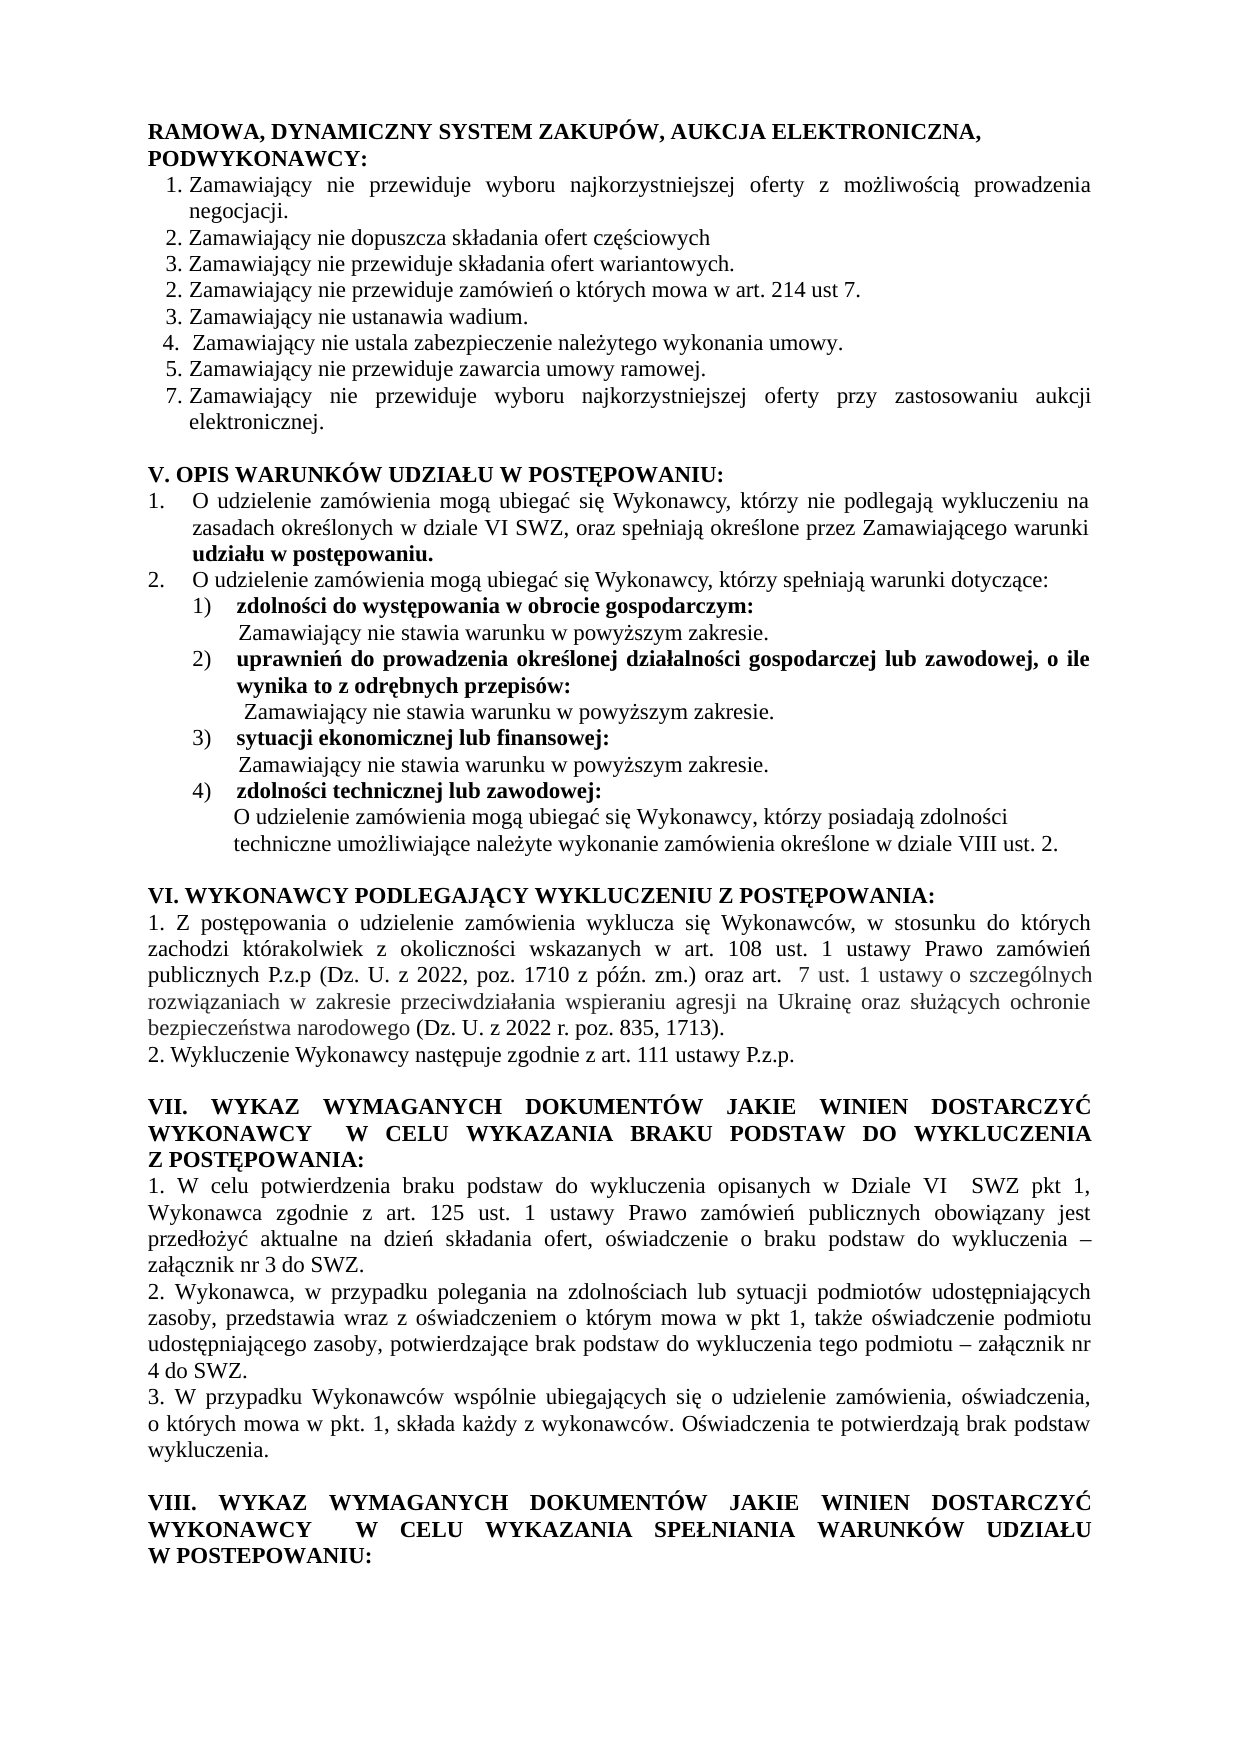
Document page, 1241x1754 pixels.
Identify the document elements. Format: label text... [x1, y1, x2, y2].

text VIII. WYKAZ WYMAGANYCH DOKUMENTÓW JAKIE WINIEN DOSTARCZYĆ WYKONAWCY W CELU WYKAZANIA SPEŁNIANIA WARUNKÓW UDZIAŁU W POSTEPOWANIU: [148, 1489, 1093, 1568]
text V. OPIS WARUNKÓW UDZIAŁU W POSTĘPOWANIU: [148, 461, 1093, 487]
list zdolności technicznej lub zawodowej: [192, 777, 1091, 803]
text 1. W celu potwierdzenia braku podstaw do wykluczenia opisanych w Dziale VI SWZ pkt 1, Wykonawca zgodnie z art. 125 ust. 1 ustawy Prawo zamówień publicznych obowiązany jest przedłożyć aktualne na dzień składania ofert, oświadczenie o braku podstaw do wykluczenia – załącznik nr 3 do SWZ. [148, 1172, 1093, 1278]
text Zamawiający nie stawia warunku w powyższym zakresie. [238, 619, 1091, 645]
text O udzielenie zamówienia mogą ubiegać się Wykonawcy, którzy posiadają zdolności [148, 803, 1093, 830]
text 2. Zamawiający nie przewiduje zamówień o których mowa w art. 214 ust 7. [165, 276, 1093, 303]
text Zamawiający nie stawia warunku w powyższym zakresie. [238, 698, 1091, 724]
list O udzielenie zamówienia mogą ubiegać się Wykonawcy, którzy spełniają warunki dotyczące: [148, 566, 1091, 593]
list sytuacji ekonomicznej lub finansowej: [192, 724, 1091, 751]
text 2. Zamawiający nie dopuszcza składania ofert częściowych [165, 224, 1093, 250]
text Zamawiający nie stawia warunku w powyższym zakresie. [238, 751, 1091, 777]
text 1. Z postępowania o udzielenie zamówienia wyklucza się Wykonawców, w stosunku do których zachodzi którakolwiek z okoliczności wskazanych w art. 108 ust. 1 ustawy Prawo zamówień publicznych P.z.p (Dz. U. z 2022, poz. 1710 z późn. zm.) oraz art. 7 ust. 1 ustawy o szczególnych rozwiązaniach w zakresie przeciwdziałania wspieraniu agresji na Ukrainę oraz służących ochronie bezpieczeństwa narodowego (Dz. U. z 2022 r. poz. 835, 1713). [148, 909, 1093, 988]
list zdolności do występowania w obrocie gospodarczym: [192, 593, 1091, 619]
text techniczne umożliwiające należyte wykonanie zamówienia określone w dziale VIII ust. 2. [148, 830, 1093, 856]
list O udzielenie zamówienia mogą ubiegać się Wykonawcy, którzy nie podlegają wykluczeniu na zasadach określonych w dziale VI SWZ, oraz spełniają określone przez Zamawiającego warunki udziału w postępowaniu. [148, 487, 1091, 566]
text 1. Zamawiający nie przewiduje wyboru najkorzystniejszej oferty z możliwością prowadzenia negocjacji. [165, 171, 1093, 224]
text 3. W przypadku Wykonawców wspólnie ubiegających się o udzielenie zamówienia, oświadczenia, o których mowa w pkt. 1, składa każdy z wykonawców. Oświadczenia te potwierdzają brak podstaw wykluczenia. [148, 1383, 1093, 1462]
text 3. Zamawiający nie przewiduje składania ofert wariantowych. [165, 250, 1093, 276]
text 2. Wykluczenie Wykonawcy następuje zgodnie z art. 111 ustawy P.z.p. [148, 1041, 1093, 1067]
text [148, 118, 1093, 171]
text VII. WYKAZ WYMAGANYCH DOKUMENTÓW JAKIE WINIEN DOSTARCZYĆ WYKONAWCY W CELU WYKAZANIA BRAKU PODSTAW DO WYKLUCZENIA Z POSTĘPOWANIA: [148, 1093, 1093, 1172]
text VI. WYKONAWCY PODLEGAJĄCY WYKLUCZENIU Z POSTĘPOWANIA: [148, 882, 1093, 909]
list uprawnień do prowadzenia określonej działalności gospodarczej lub zawodowej, o ile wynika to z odrębnych przepisów: [192, 645, 1091, 698]
text 3. Zamawiający nie ustanawia wadium. [165, 303, 1093, 329]
text 4. Zamawiający nie ustala zabezpieczenie należytego wykonania umowy. [162, 329, 1093, 355]
text 2. Wykonawca, w przypadku polegania na zdolnościach lub sytuacji podmiotów udostępniających zasoby, przedstawia wraz z oświadczeniem o którym mowa w pkt 1, także oświadczenie podmiotu udostępniającego zasoby, potwierdzające brak podstaw do wykluczenia tego podmiotu – załącznik nr 4 do SWZ. [148, 1278, 1093, 1383]
text 5. Zamawiający nie przewiduje zawarcia umowy ramowej. [165, 355, 1093, 382]
text 7. Zamawiający nie przewiduje wyboru najkorzystniejszej oferty przy zastosowaniu aukcji elektronicznej. [165, 382, 1093, 434]
